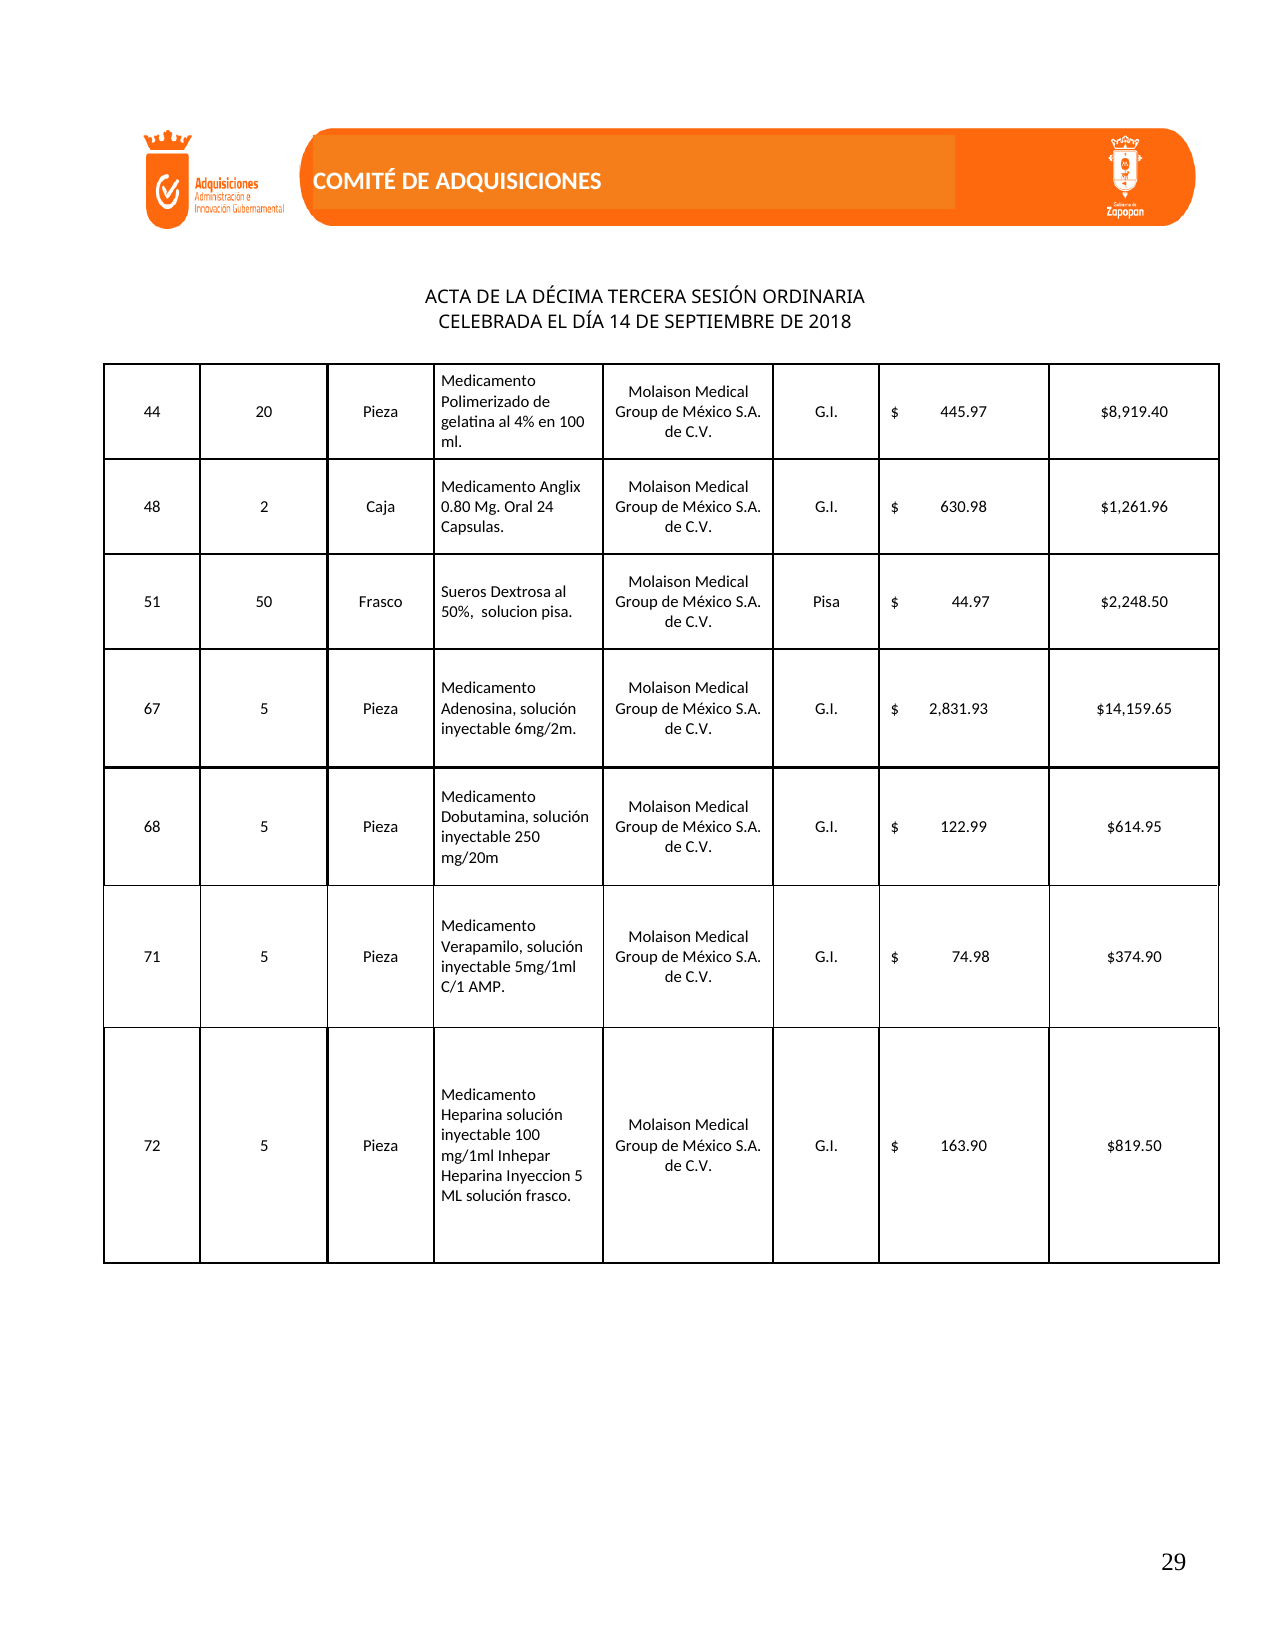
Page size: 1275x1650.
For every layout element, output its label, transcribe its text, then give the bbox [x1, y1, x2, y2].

picture [103, 73, 1224, 284]
table_cell G.I. [774, 365, 878, 458]
table_cell $ 122.99 [880, 769, 1048, 885]
table_cell $ 630.98 [880, 460, 1048, 553]
table_cell 44 [105, 365, 199, 458]
table_cell $819.50 [1050, 1027, 1218, 1262]
table_cell Medicamento Verapamilo, solución inyectable 5mg/1ml C/1 AMP. [434, 886, 603, 1027]
table_cell $2,248.50 [1050, 555, 1218, 648]
table_cell 20 [201, 365, 326, 458]
table_cell $1,261.96 [1050, 460, 1218, 553]
table_cell Sueros Dextrosa al 50%, solucion pisa. [435, 555, 602, 648]
table_cell $14,159.65 [1050, 650, 1218, 766]
table_cell Medicamento Heparina solución inyectable 100 mg/1ml Inhepar Heparina Inyeccion 5 ML solución frasco. [435, 1028, 602, 1262]
table_cell Medicamento Dobutamina, solución inyectable 250 mg/20m [435, 769, 602, 885]
table_cell 71 [104, 886, 200, 1027]
table_cell Pieza [329, 769, 433, 885]
table_cell Molaison Medical Group de México S.A. de C.V. [604, 555, 772, 648]
table_cell Medicamento Adenosina, solución inyectable 6mg/2m. [435, 650, 602, 766]
table_cell Molaison Medical Group de México S.A. de C.V. [604, 886, 773, 1027]
table_cell Molaison Medical Group de México S.A. de C.V. [604, 365, 772, 458]
table_cell Pisa [774, 555, 878, 648]
table_cell Molaison Medical Group de México S.A. de C.V. [604, 650, 772, 766]
table_cell Pieza [329, 1028, 433, 1262]
table_cell $8,919.40 [1050, 365, 1218, 458]
table_cell 5 [201, 769, 326, 885]
table_cell Pieza [328, 886, 433, 1027]
table_cell Caja [329, 460, 433, 553]
table_cell $ 163.90 [880, 1028, 1048, 1262]
table_cell G.I. [774, 460, 878, 553]
table_cell G.I. [774, 650, 878, 766]
table_cell 2 [201, 460, 326, 553]
table_cell 5 [201, 886, 327, 1027]
table_cell $ 2,831.93 [880, 650, 1048, 766]
table_cell G.I. [774, 769, 878, 885]
table_cell $374.90 [1050, 885, 1218, 1027]
table_cell 5 [201, 650, 326, 766]
table_cell Molaison Medical Group de México S.A. de C.V. [604, 1028, 772, 1262]
table_cell 48 [105, 460, 199, 553]
table_cell 51 [105, 555, 199, 648]
table_cell 5 [201, 1028, 326, 1262]
table_cell 50 [201, 555, 326, 648]
table_cell G.I. [774, 1028, 878, 1262]
table_cell $ 44.97 [880, 555, 1048, 648]
table_cell $ 445.97 [880, 365, 1048, 458]
table_cell Pieza [329, 650, 433, 766]
table_cell 67 [105, 650, 199, 766]
table_cell G.I. [774, 886, 879, 1027]
table_cell 68 [105, 769, 199, 885]
table_cell Pieza [329, 365, 433, 458]
table_cell 72 [105, 1028, 199, 1262]
table_cell Medicamento Anglix 0.80 Mg. Oral 24 Capsulas. [435, 460, 602, 553]
table_cell Medicamento Polimerizado de gelatina al 4% en 100 ml. [435, 365, 602, 458]
table_cell $614.95 [1050, 769, 1218, 885]
table_cell Molaison Medical Group de México S.A. de C.V. [604, 769, 772, 885]
table_cell Frasco [329, 555, 433, 648]
table_cell Molaison Medical Group de México S.A. de C.V. [604, 460, 772, 553]
table_cell $ 74.98 [880, 886, 1049, 1027]
